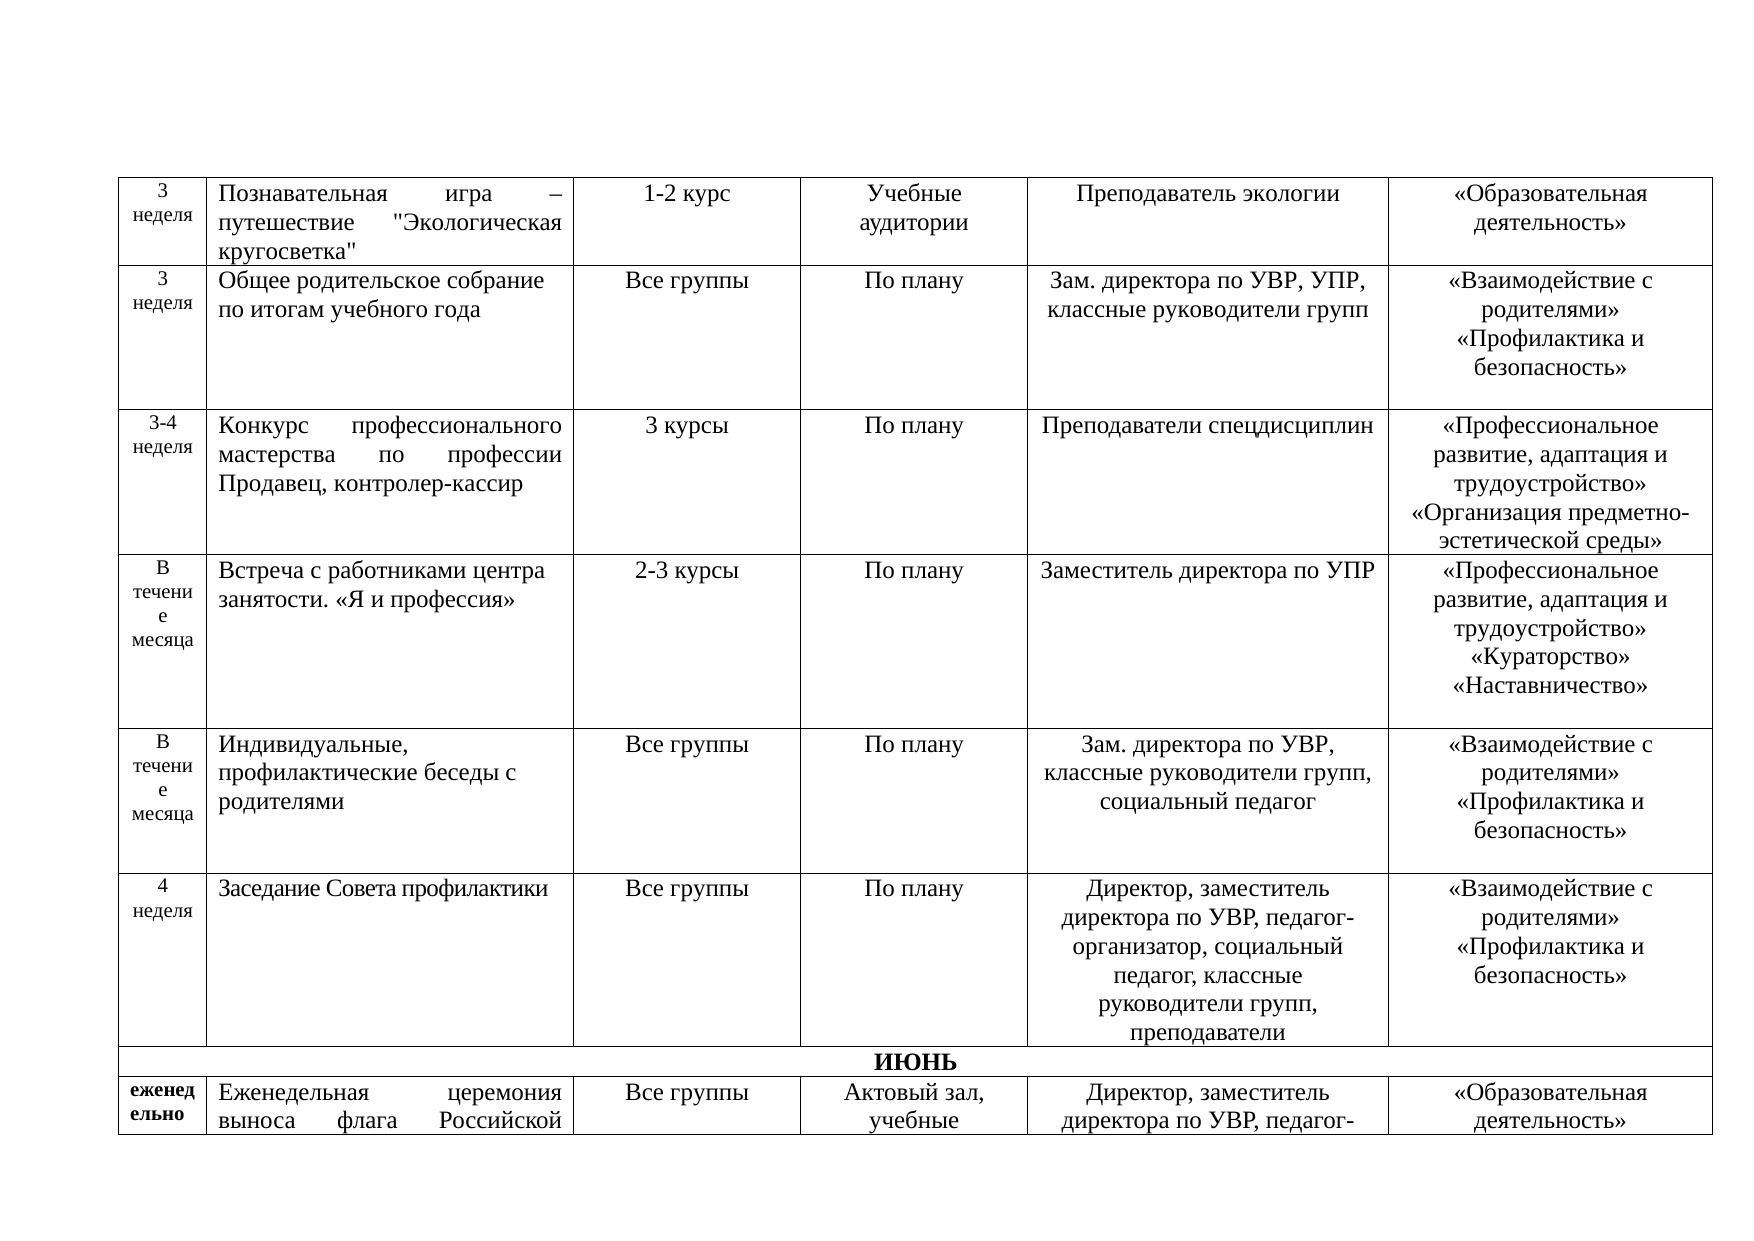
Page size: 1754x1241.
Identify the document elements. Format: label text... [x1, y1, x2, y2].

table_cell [207, 1077, 573, 1134]
table_cell Учебные аудитории [801, 178, 1027, 264]
table_cell 3 неделя [119, 266, 206, 409]
table_cell 3 неделя [119, 178, 206, 264]
table_cell Заместитель директора по УПР [1028, 555, 1388, 728]
table_cell 4 неделя [119, 874, 206, 1046]
table_cell «Профессиональное развитие, адаптация и трудоустройство» «Кураторство» «Наставничество» [1389, 555, 1712, 728]
table_cell Все группы [574, 874, 800, 1046]
table_cell По плану [801, 266, 1027, 409]
table_cell 2-3 курсы [574, 555, 800, 728]
table_cell «Взаимодействие с родителями» «Профилактика и безопасность» [1389, 729, 1712, 872]
table_cell Зам. директора по УВР, УПР, классные руководители групп [1028, 266, 1388, 409]
table_cell По плану [801, 410, 1027, 554]
table_cell 3 курсы [574, 410, 800, 554]
table_cell В течение месяца [119, 729, 206, 872]
table_cell Все группы [574, 1077, 800, 1134]
table_cell Конкурс профессионального мастерства по профессии Продавец, контролер-кассир [207, 410, 573, 554]
table_cell еженедельно [119, 1077, 206, 1134]
table_cell Познавательная игра – путешествие "Экологическая кругосветка" [207, 178, 573, 264]
table_cell Общее родительское собрание по итогам учебного года [207, 266, 573, 409]
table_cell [1028, 1077, 1388, 1134]
table_cell В течение месяца [119, 555, 206, 728]
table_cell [1389, 1077, 1712, 1134]
table_cell По плану [801, 729, 1027, 872]
table_cell Все группы [574, 729, 800, 872]
table_cell Заседание Совета профилактики [207, 874, 573, 1046]
table_cell 1-2 курс [574, 178, 800, 264]
table_cell Встреча с работниками центра занятости. «Я и профессия» [207, 555, 573, 728]
table_cell Все группы [574, 266, 800, 409]
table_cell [801, 1077, 1027, 1134]
table_cell По плану [801, 555, 1027, 728]
table_cell 3-4 неделя [119, 410, 206, 554]
table_cell «Взаимодействие с родителями» «Профилактика и безопасность» [1389, 266, 1712, 409]
table_cell Преподаватели спецдисциплин [1028, 410, 1388, 554]
table_cell Зам. директора по УВР, классные руководители групп, социальный педагог [1028, 729, 1388, 872]
table_cell Индивидуальные, профилактические беседы с родителями [207, 729, 573, 872]
table_cell Преподаватель экологии [1028, 178, 1388, 264]
table_cell «Профессиональное развитие, адаптация и трудоустройство» «Организация предметно- эстетической среды» [1389, 410, 1712, 554]
table_cell Директор, заместитель директора по УВР, педагог-организатор, социальный педагог, классные руководители групп, преподаватели [1028, 874, 1388, 1046]
table_cell «Образовательная деятельность» [1389, 178, 1712, 264]
table_cell По плану [801, 874, 1027, 1046]
table_cell ИЮНЬ [119, 1047, 1712, 1076]
table_cell «Взаимодействие с родителями» «Профилактика и безопасность» [1389, 874, 1712, 1046]
